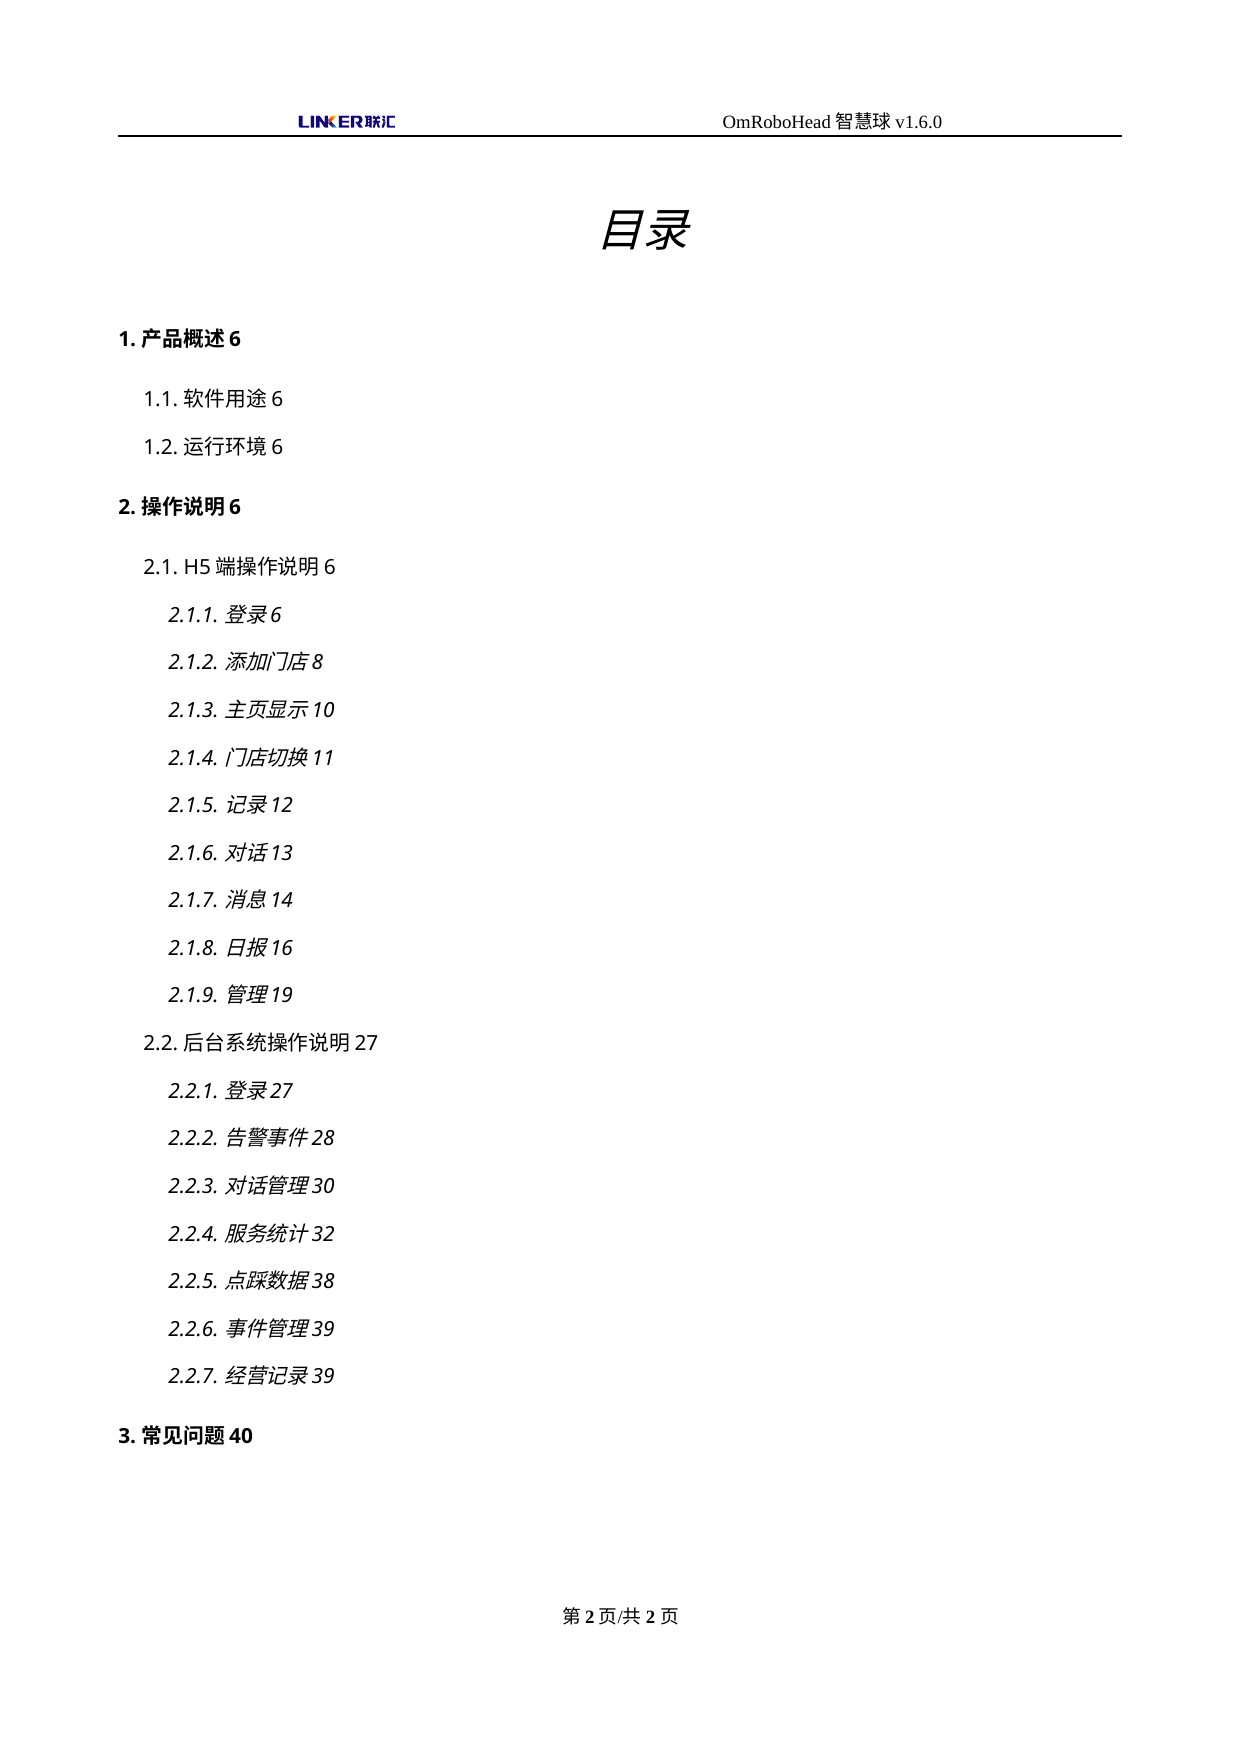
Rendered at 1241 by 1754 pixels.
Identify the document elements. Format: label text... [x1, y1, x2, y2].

text 2. 操作说明6 [118, 489, 1122, 522]
text 2.1.5. 记录12 [168, 787, 1122, 820]
text 2.1.2. 添加门店8 [168, 644, 1122, 677]
text 2.2.3. 对话管理30 [168, 1168, 1122, 1201]
text 2.1.9. 管理19 [168, 978, 1122, 1010]
text 2.2.5. 点踩数据38 [168, 1263, 1122, 1296]
text 2.2.4. 服务统计32 [168, 1216, 1122, 1248]
text 2.1.8. 日报16 [168, 930, 1122, 963]
text 1. 产品概述6 [118, 321, 1122, 354]
text 目录 [168, 178, 1122, 276]
text 2.1. H5端操作说明6 [143, 549, 1122, 582]
picture [298, 115, 395, 128]
text 2.2.1. 登录27 [168, 1073, 1122, 1105]
text 2.2. 后台系统操作说明27 [143, 1025, 1122, 1058]
text 2.2.7. 经营记录39 [168, 1358, 1122, 1391]
text 2.1.3. 主页显示10 [168, 692, 1122, 724]
text 2.1.7. 消息14 [168, 882, 1122, 915]
text 2.2.2. 告警事件28 [168, 1121, 1122, 1153]
text 2.1.6. 对话13 [168, 835, 1122, 867]
text 3. 常见问题40 [118, 1419, 1122, 1451]
text 2.1.4. 门店切换11 [168, 740, 1122, 772]
text 2.1.1. 登录6 [168, 597, 1122, 629]
text 2.2.6. 事件管理39 [168, 1311, 1122, 1343]
text 1.1. 软件用途6 [143, 381, 1122, 414]
text 1.2. 运行环境6 [143, 429, 1122, 462]
